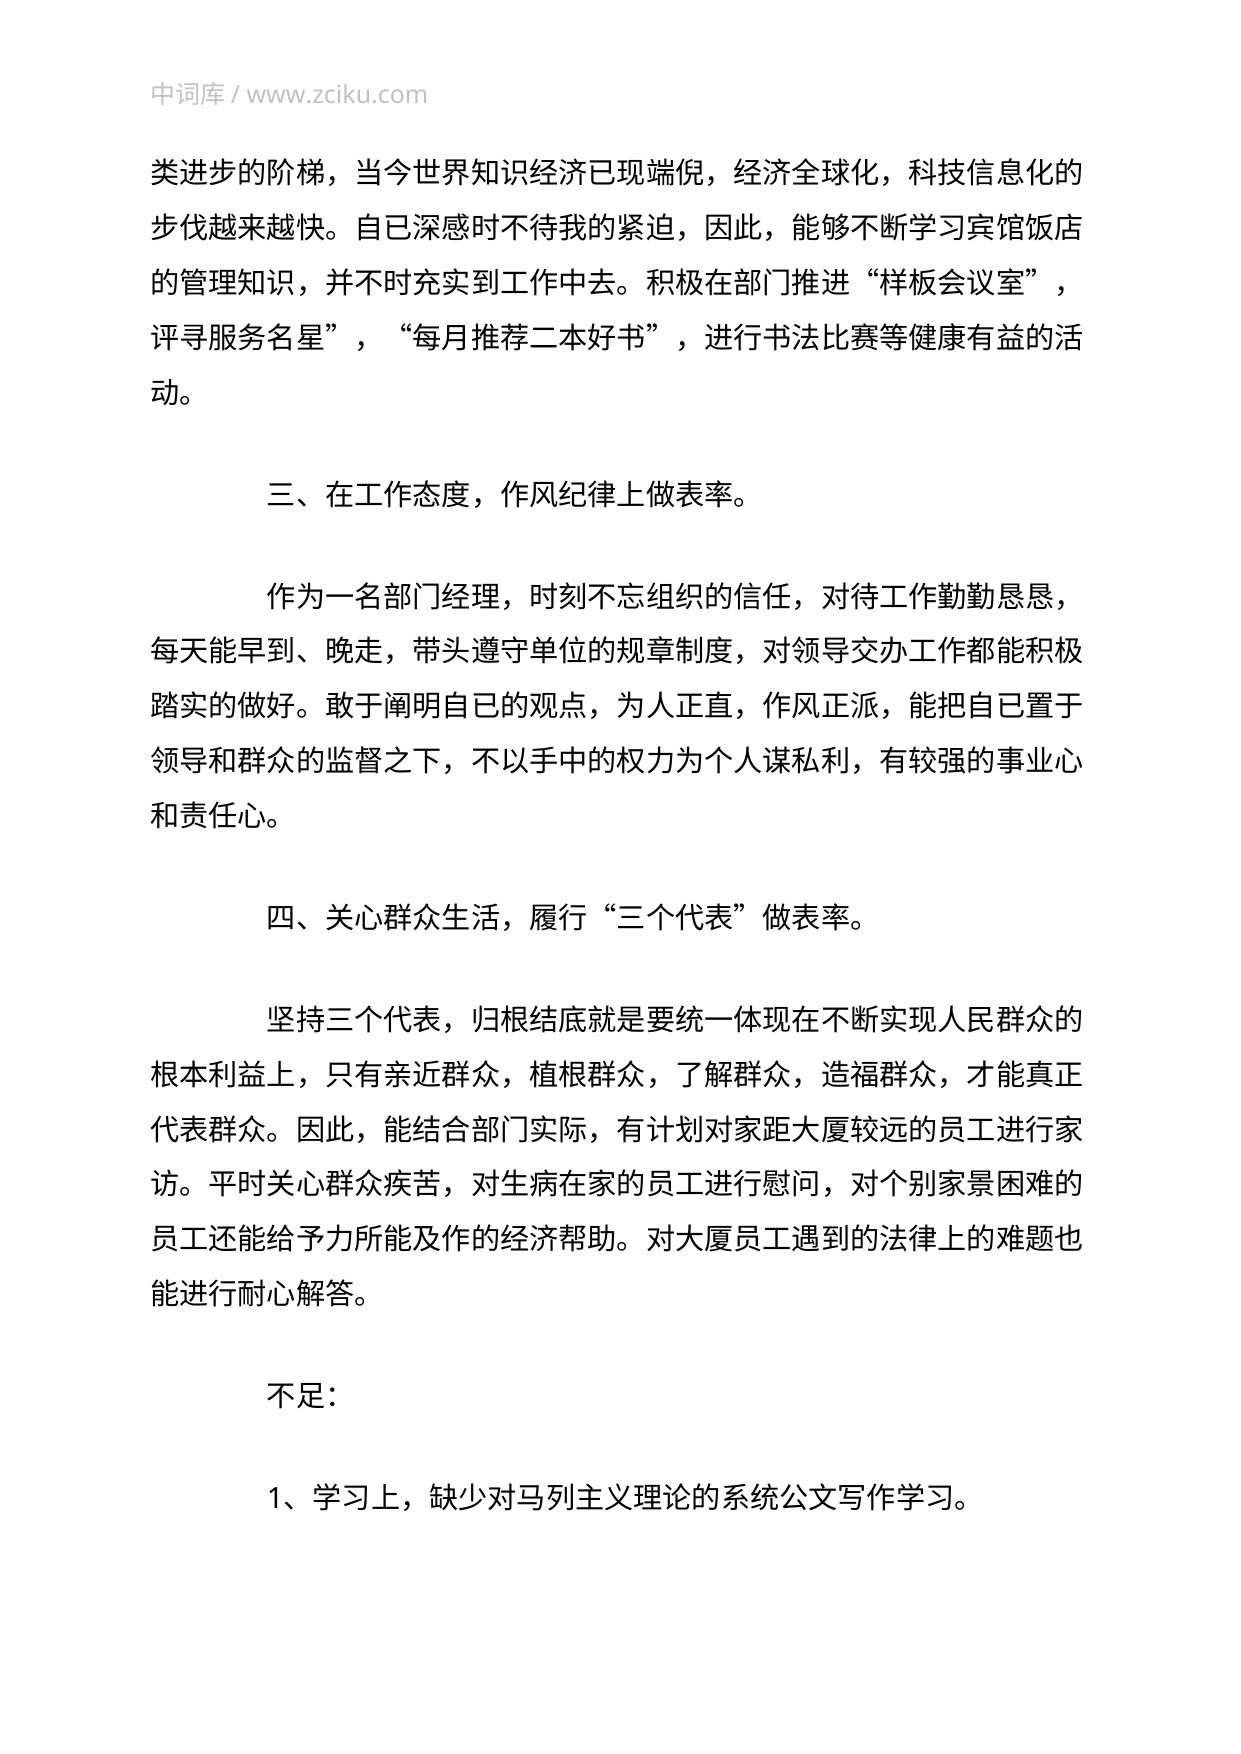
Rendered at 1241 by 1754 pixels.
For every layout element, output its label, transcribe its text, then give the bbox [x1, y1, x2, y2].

text 坚持三个代表，归根结底就是要统一体现在不断实现人民群众的根本利益上，只有亲近群众，植根群众，了解群众，造福群众，才能真正代表群众。因此，能结合部门实际，有计划对家距大厦较远的员工进行家访。平时关心群众疾苦，对生病在家的员工进行慰问，对个别家景困难的员工还能给予力所能及作的经济帮助。对大厦员工遇到的法律上的难题也能进行耐心解答。 [150, 996, 1090, 1313]
text 作为一名部门经理，时刻不忘组织的信任，对待工作勤勤恳恳，每天能早到、晚走，带头遵守单位的规章制度，对领导交办工作都能积极踏实的做好。敢于阐明自已的观点，为人正直，作风正派，能把自已置于领导和群众的监督之下，不以手中的权力为个人谋私利，有较强的事业心和责任心。 [150, 573, 1090, 835]
text 三、在工作态度，作风纪律上做表率。 [150, 471, 1090, 514]
text 四、关心群众生活，履行“三个代表”做表率。 [150, 894, 1090, 937]
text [150, 150, 1090, 412]
text 1、学习上，缺少对马列主义理论的系统公文写作学习。 [150, 1474, 1090, 1517]
text 不足： [150, 1372, 1090, 1415]
